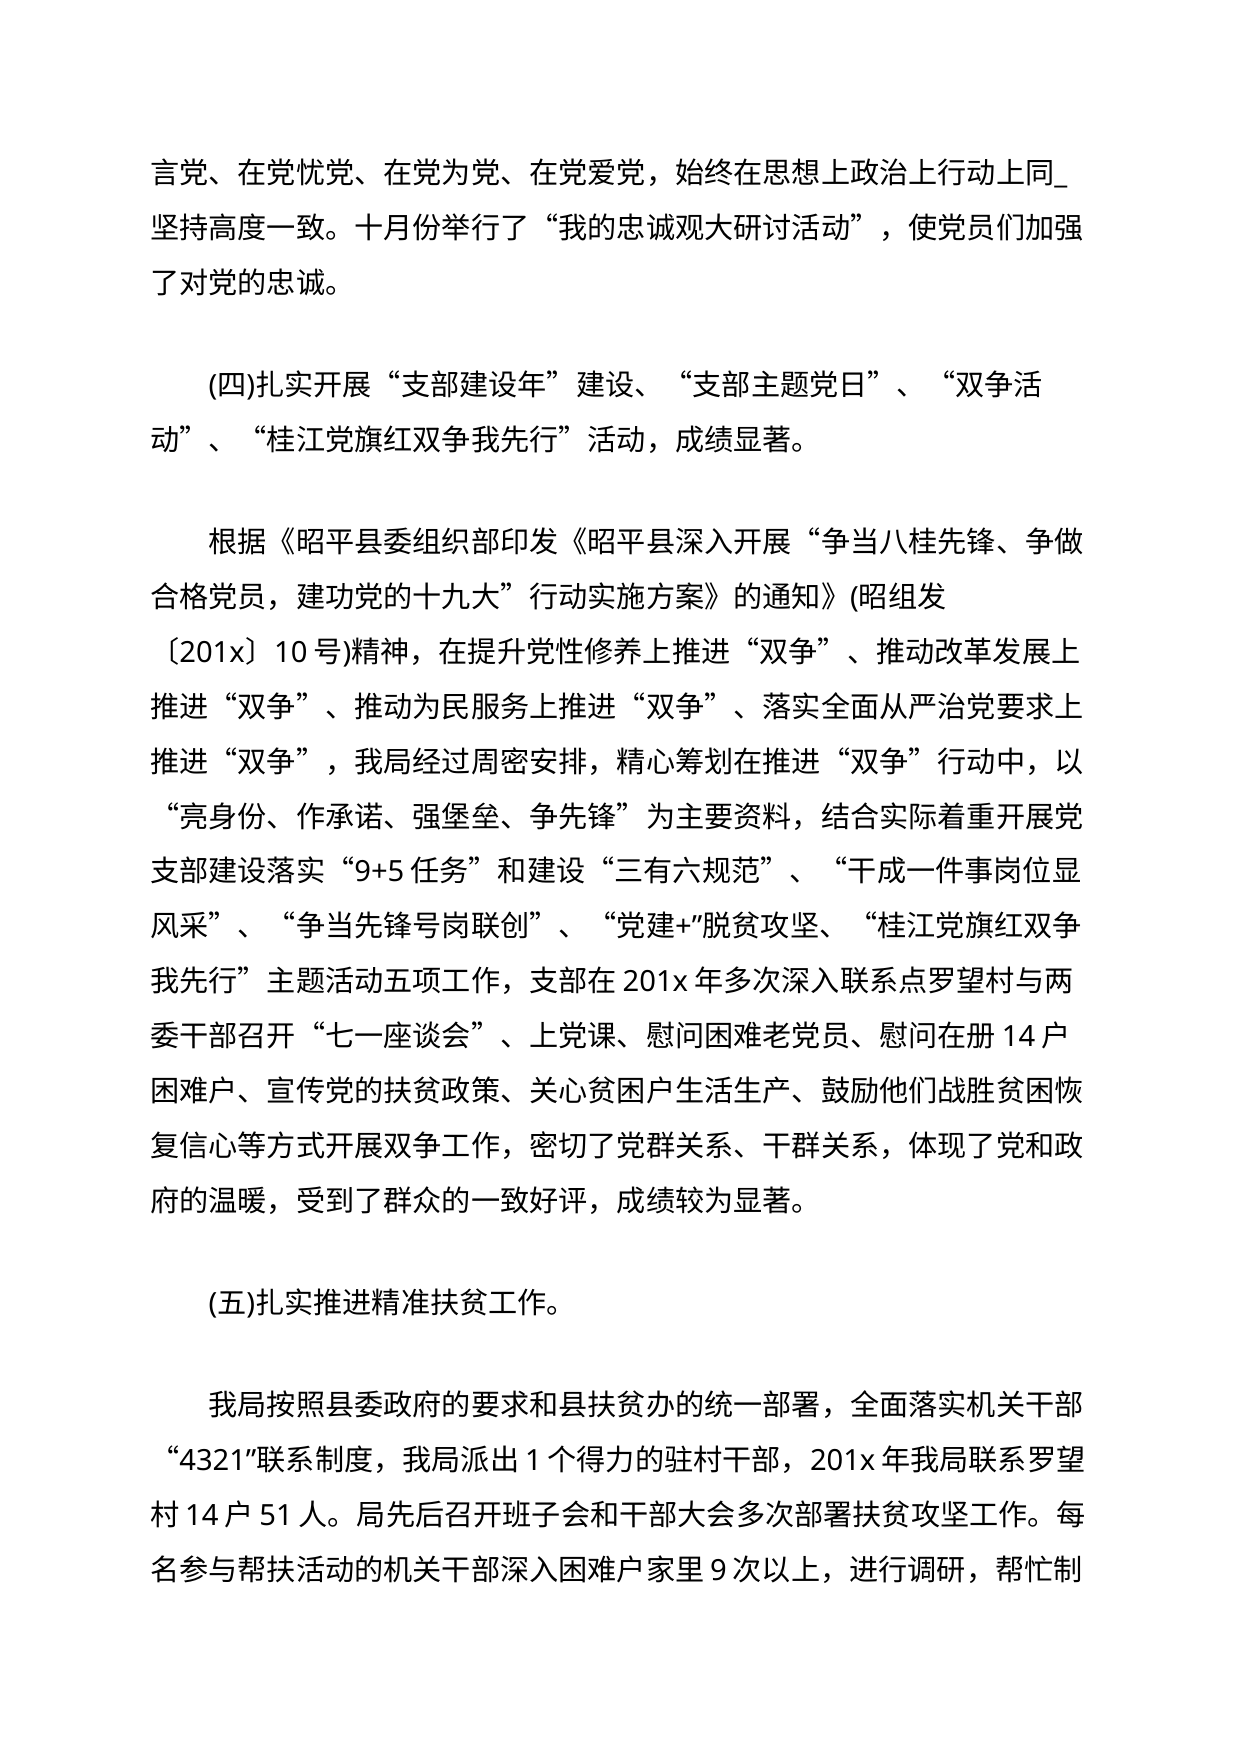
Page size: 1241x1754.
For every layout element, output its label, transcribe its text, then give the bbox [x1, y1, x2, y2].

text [150, 150, 1090, 302]
text (四)扎实开展“支部建设年”建设、“支部主题党日”、“双争活动”、“桂江党旗红双争我先行”活动，成绩显著。 [150, 362, 1090, 459]
text (五)扎实推进精准扶贫工作。 [150, 1279, 1090, 1322]
text 根据《昭平县委组织部印发《昭平县深入开展“争当八桂先锋、争做合格党员，建功党的十九大”行动实施方案》的通知》(昭组发〔201x〕10号)精神，在提升党性修养上推进“双争”、推动改革发展上推进“双争”、推动为民服务上推进“双争”、落实全面从严治党要求上推进“双争”，我局经过周密安排，精心筹划在推进“双争”行动中，以“亮身份、作承诺、强堡垒、争先锋”为主要资料，结合实际着重开展党支部建设落实“9+5任务”和建设“三有六规范”、“干成一件事岗位显风采”、“争当先锋号岗联创”、“党建+”脱贫攻坚、“桂江党旗红双争我先行”主题活动五项工作，支部在201x年多次深入联系点罗望村与两委干部召开“七一座谈会”、上党课、慰问困难老党员、慰问在册14户困难户、宣传党的扶贫政策、关心贫困户生活生产、鼓励他们战胜贫困恢复信心等方式开展双争工作，密切了党群关系、干群关系，体现了党和政府的温暖，受到了群众的一致好评，成绩较为显著。 [150, 518, 1090, 1220]
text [150, 1382, 1090, 1589]
